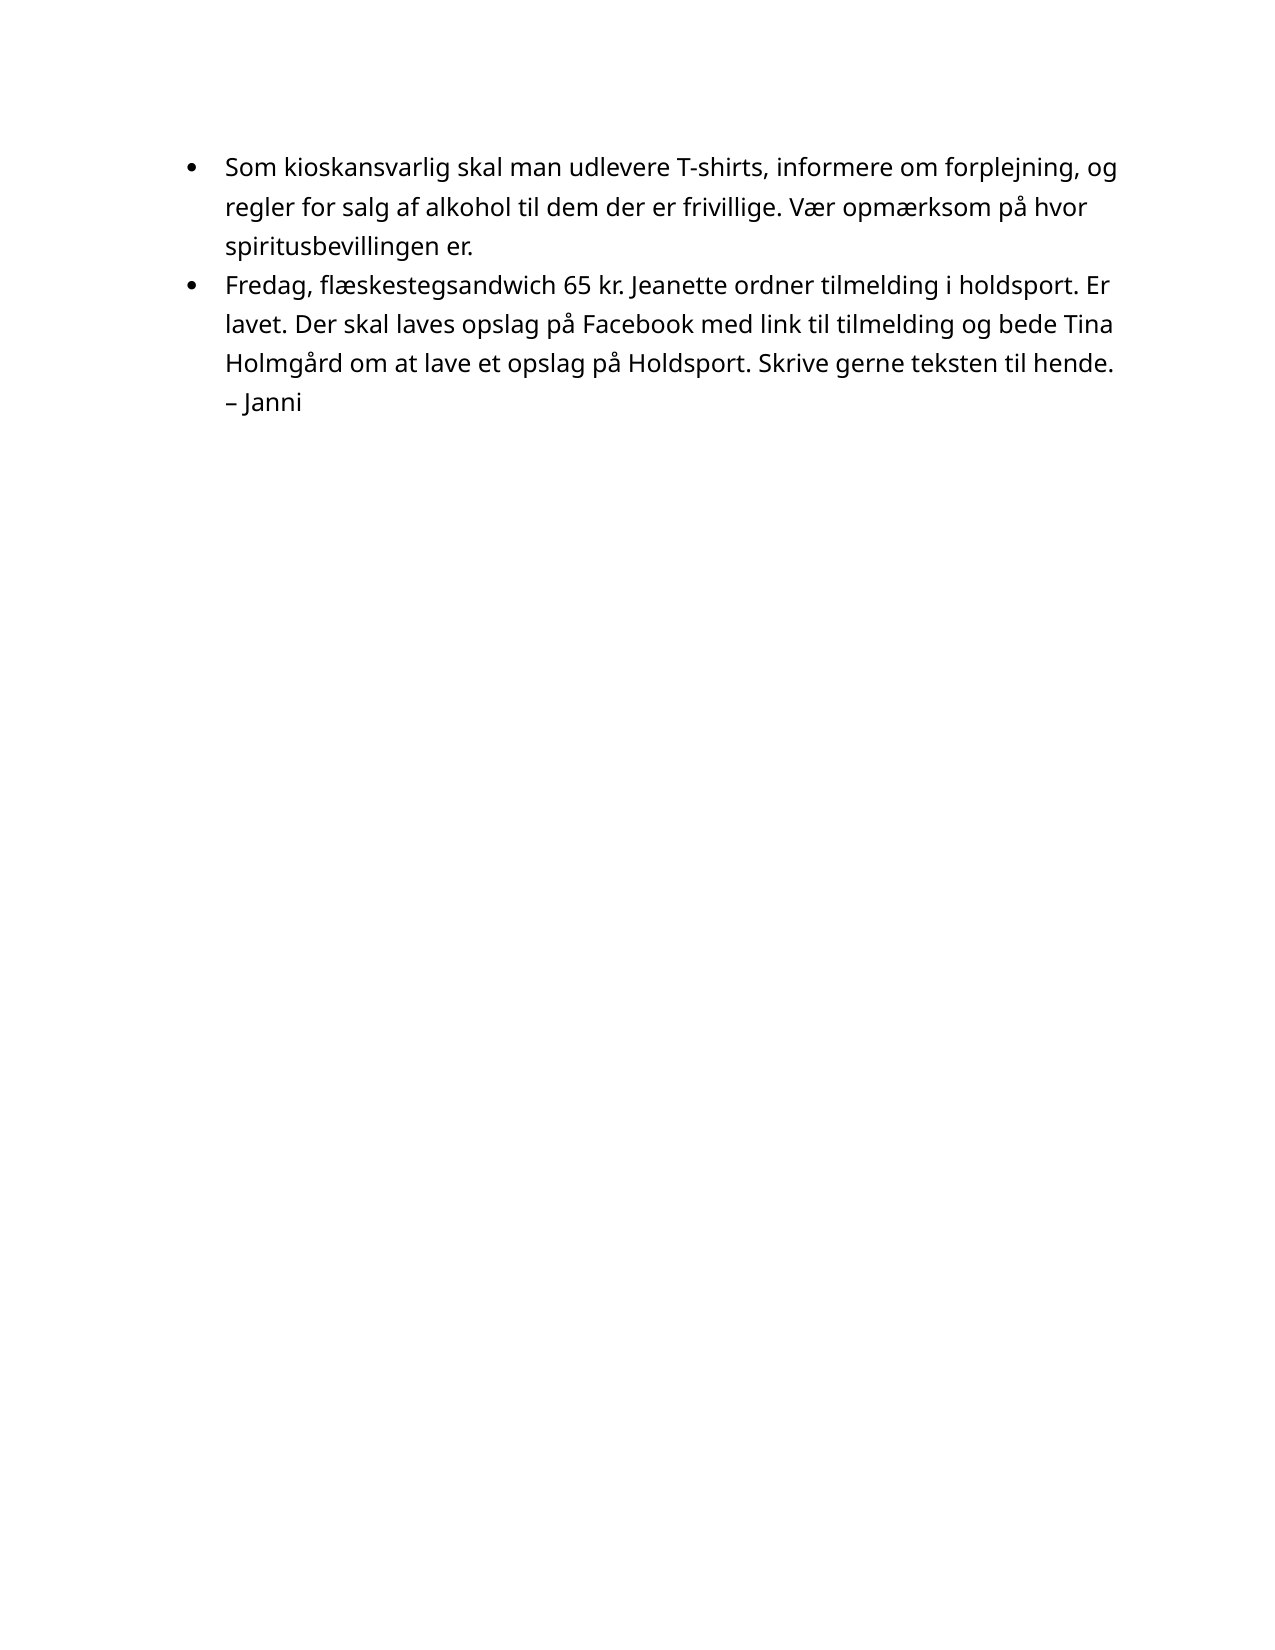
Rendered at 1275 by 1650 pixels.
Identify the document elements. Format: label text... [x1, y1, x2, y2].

list Som kioskansvarlig skal man udlevere T-shirts, informere om forplejning, og regler for salg af alkohol til dem der er frivillige. Vær opmærksom på hvor spiritusbevillingen er. [187, 150, 1125, 262]
list Fredag, flæskestegsandwich 65 kr. Jeanette ordner tilmelding i holdsport. Er lavet. Der skal laves opslag på Facebook med link til tilmelding og bede Tina Holmgård om at lave et opslag på Holdsport. Skrive gerne teksten til hende. – Janni [187, 267, 1125, 419]
